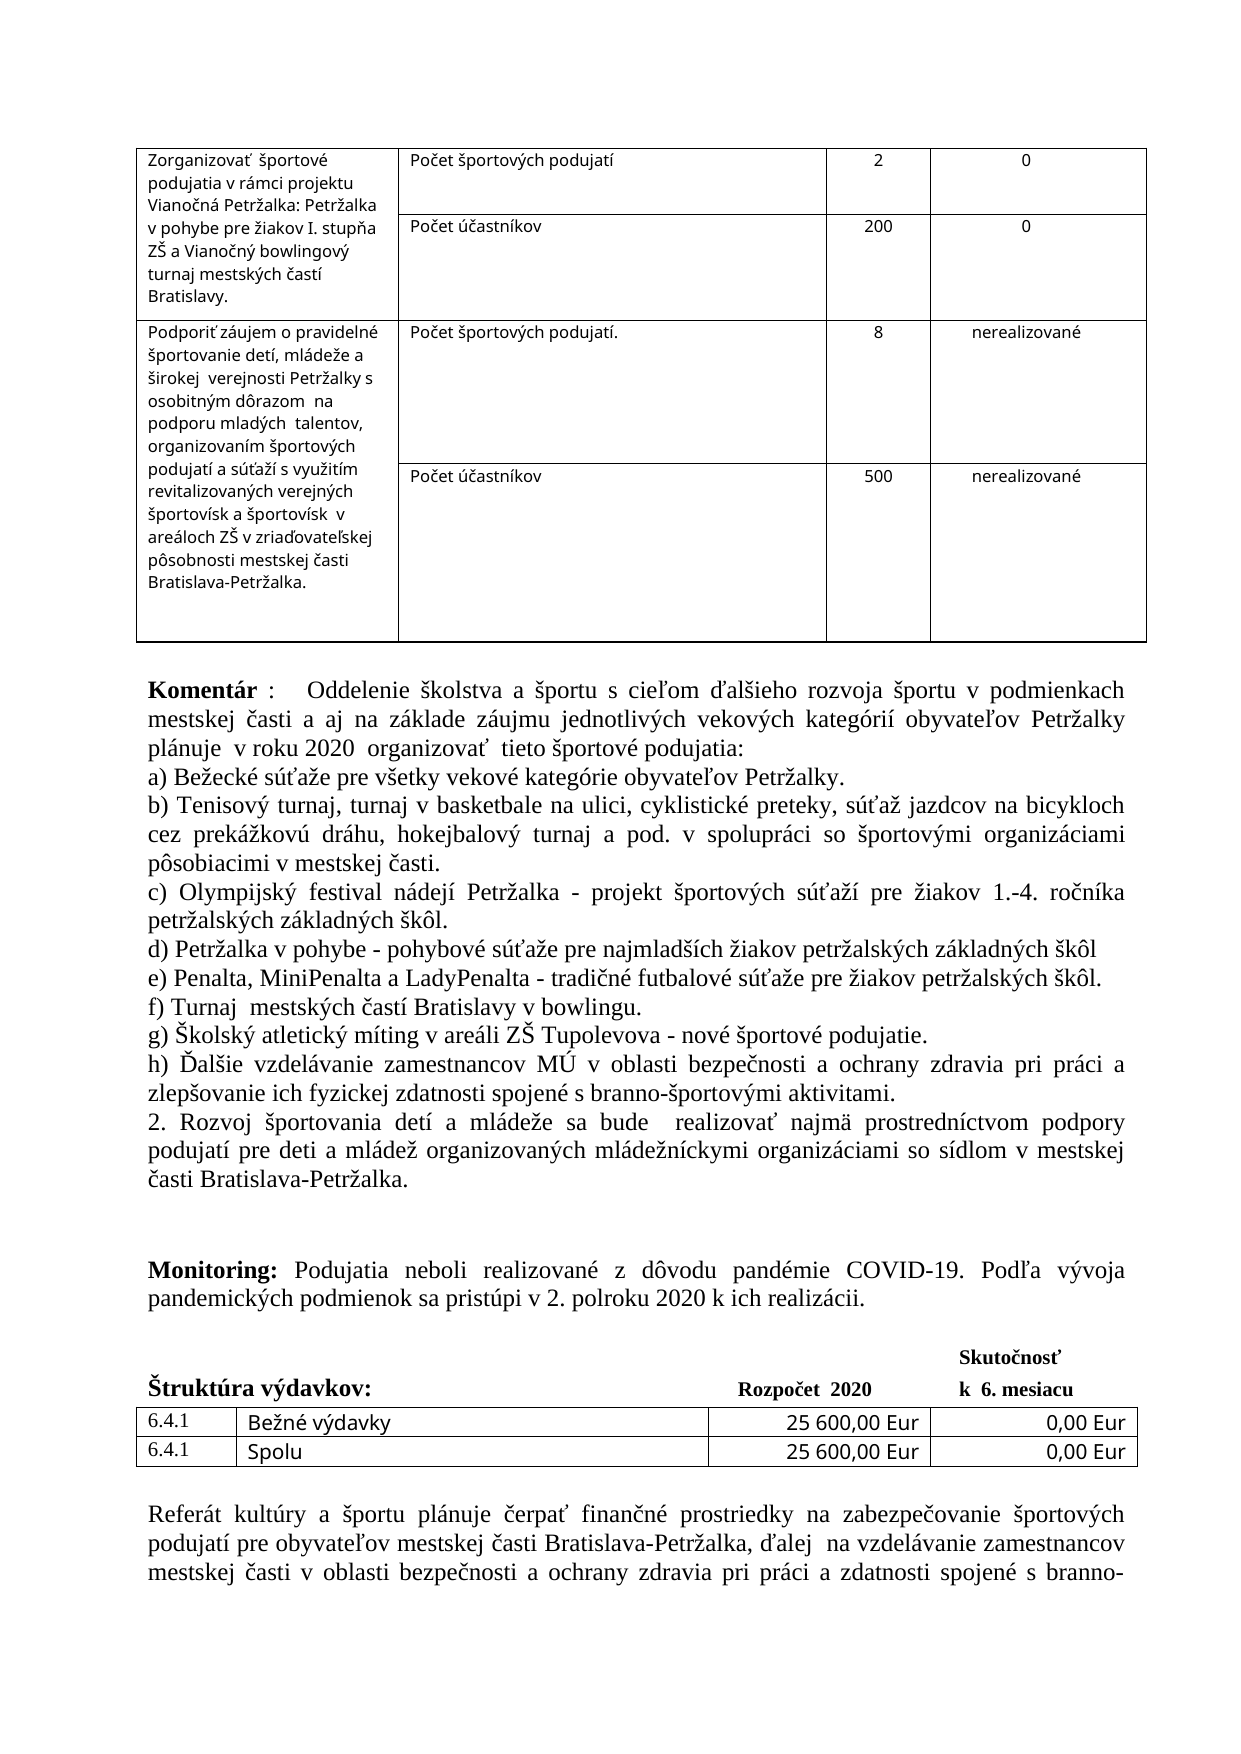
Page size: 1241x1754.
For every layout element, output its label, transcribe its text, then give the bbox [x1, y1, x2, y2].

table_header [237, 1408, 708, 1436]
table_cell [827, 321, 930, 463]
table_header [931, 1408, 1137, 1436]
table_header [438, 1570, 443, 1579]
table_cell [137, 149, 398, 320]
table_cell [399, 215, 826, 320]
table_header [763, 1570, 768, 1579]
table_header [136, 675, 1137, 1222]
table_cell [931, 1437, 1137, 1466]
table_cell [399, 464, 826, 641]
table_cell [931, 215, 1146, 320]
text Skutočnosť [148, 1345, 1093, 1369]
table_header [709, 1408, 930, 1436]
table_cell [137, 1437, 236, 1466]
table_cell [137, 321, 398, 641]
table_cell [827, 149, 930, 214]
text Štruktúra výdavkov: Rozpočet 2020 k 6. mesiacu [148, 1373, 1093, 1402]
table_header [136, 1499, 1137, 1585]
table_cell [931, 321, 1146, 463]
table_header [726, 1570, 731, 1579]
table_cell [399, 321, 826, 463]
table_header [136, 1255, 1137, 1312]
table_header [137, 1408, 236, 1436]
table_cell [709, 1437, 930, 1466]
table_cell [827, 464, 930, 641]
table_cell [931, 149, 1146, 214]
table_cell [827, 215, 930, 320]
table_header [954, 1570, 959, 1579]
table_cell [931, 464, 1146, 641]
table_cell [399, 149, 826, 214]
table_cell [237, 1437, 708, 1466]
